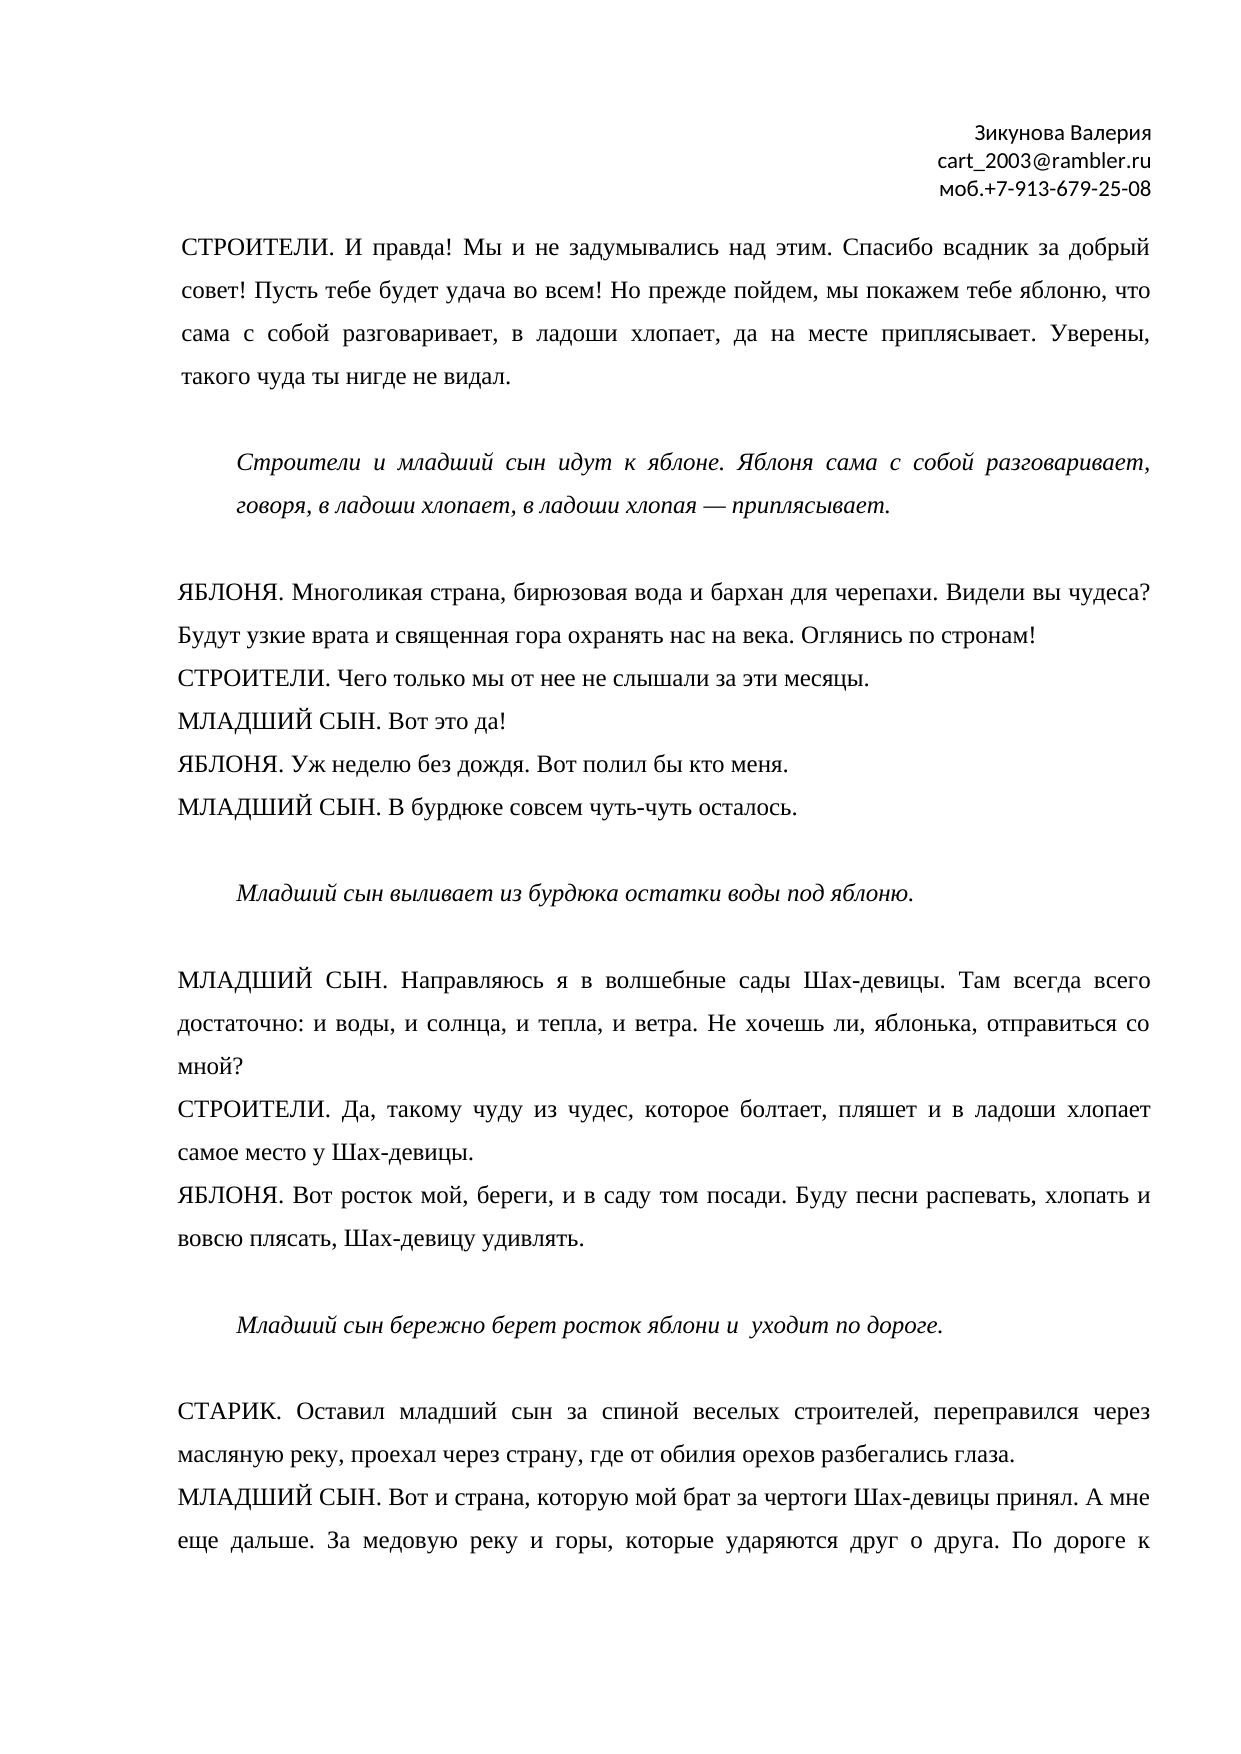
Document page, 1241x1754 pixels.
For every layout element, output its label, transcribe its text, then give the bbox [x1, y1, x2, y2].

text Строители и младший сын идут к яблоне. Яблоня сама с собой разговаривает, говоря, в ладоши хлопает, в ладоши хлопая — приплясывает. [236, 447, 1152, 519]
text СТРОИТЕЛИ. И правда! Мы и не задумывались над этим. Спасибо всадник за добрый совет! Пусть тебе будет удача во всем! Но прежде пойдем, мы покажем тебе яблоню, что сама с собой разговаривает, в ладоши хлопает, да на месте приплясывает. Уверены, такого чуда ты нигде не видал. [181, 232, 1152, 390]
text МЛАДШИЙ СЫН. В бурдюке совсем чуть-чуть осталось. [177, 792, 1152, 821]
text ЯБЛОНЯ. Многоликая страна, бирюзовая вода и бархан для черепахи. Видели вы чудеса? Будут узкие врата и священная гора охранять нас на века. Оглянись по стронам! [177, 577, 1152, 648]
text Младший сын бережно берет росток яблони и уходит по дороге. [236, 1310, 1152, 1338]
text Младший сын выливает из бурдюка остатки воды под яблоню. [236, 878, 1152, 907]
text СТРОИТЕЛИ. Да, такому чуду из чудес, которое болтает, пляшет и в ладоши хлопает самое место у Шах-девицы. [177, 1094, 1152, 1166]
text ЯБЛОНЯ. Вот росток мой, береги, и в саду том посади. Буду песни распевать, хлопать и вовсю плясать, Шах-девицу удивлять. [177, 1180, 1152, 1252]
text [177, 1482, 1152, 1554]
text МЛАДШИЙ СЫН. Вот это да! [177, 706, 1152, 735]
text ЯБЛОНЯ. Уж неделю без дождя. Вот полил бы кто меня. [177, 749, 1152, 778]
text МЛАДШИЙ СЫН. Направляюсь я в волшебные сады Шах-девицы. Там всегда всего достаточно: и воды, и солнца, и тепла, и ветра. Не хочешь ли, яблонька, отправиться со мной? [177, 965, 1152, 1080]
text СТАРИК. Оставил младший сын за спиной веселых строителей, переправился через масляную реку, проехал через страну, где от обилия орехов разбегались глаза. [177, 1396, 1152, 1468]
text СТРОИТЕЛИ. Чего только мы от нее не слышали за эти месяцы. [177, 663, 1152, 692]
